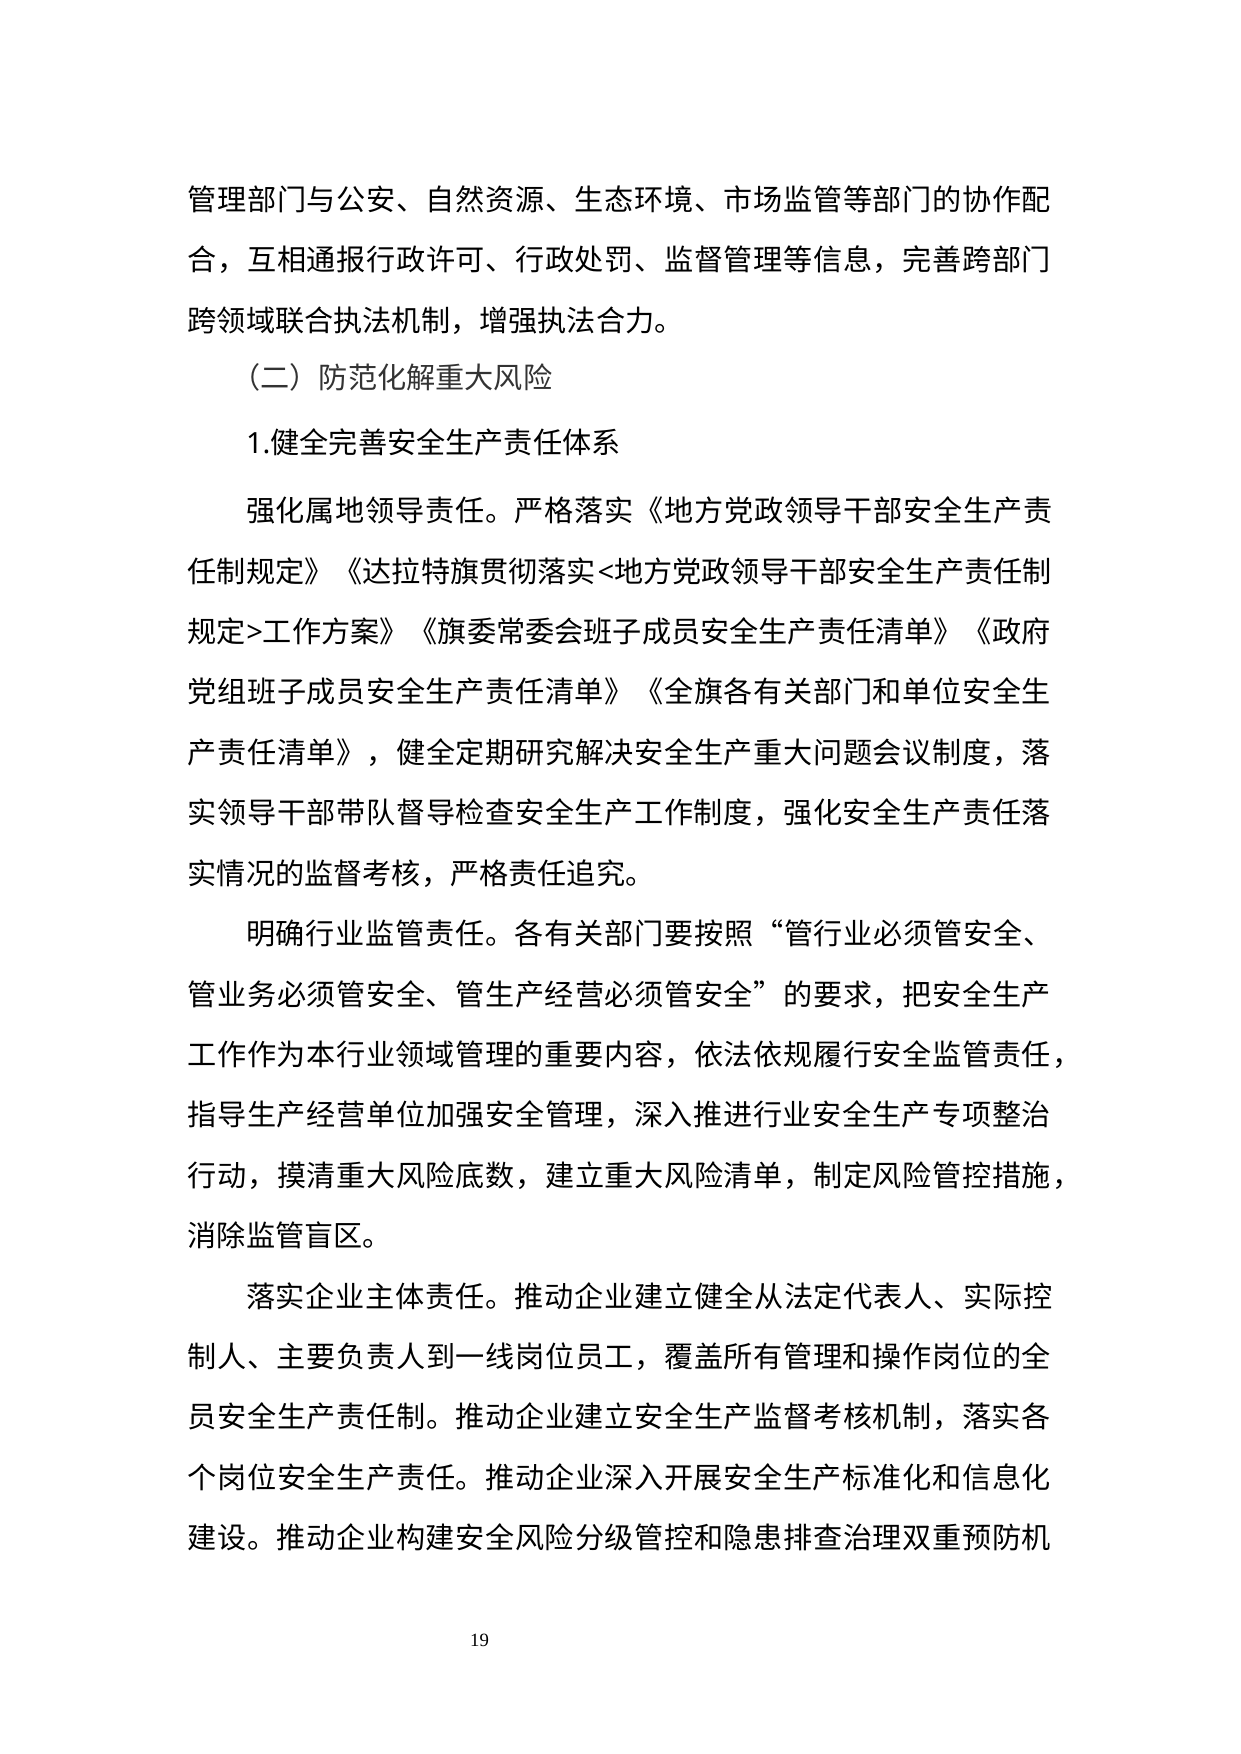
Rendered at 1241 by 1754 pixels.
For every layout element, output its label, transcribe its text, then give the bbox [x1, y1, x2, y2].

text 明确行业监管责任。各有关部门要按照“管行业必须管安全、管业务必须管安全、管生产经营必须管安全”的要求，把安全生产工作作为本行业领域管理的重要内容，依法依规履行安全监管责任，指导生产经营单位加强安全管理，深入推进行业安全生产专项整治行动，摸清重大风险底数，建立重大风险清单，制定风险管控措施，消除监管盲区。 [187, 896, 1053, 1259]
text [187, 1259, 1053, 1561]
text 强化属地领导责任。严格落实《地方党政领导干部安全生产责任制规定》《达拉特旗贯彻落实<地方党政领导干部安全生产责任制规定>工作方案》《旗委常委会班子成员安全生产责任清单》《政府党组班子成员安全生产责任清单》《全旗各有关部门和单位安全生产责任清单》，健全定期研究解决安全生产重大问题会议制度，落实领导干部带队督导检查安全生产工作制度，强化安全生产责任落实情况的监督考核，严格责任追究。 [187, 473, 1053, 896]
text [187, 162, 1053, 343]
text 1.健全完善安全生产责任体系 [187, 408, 1053, 473]
list 防范化解重大风险 [187, 343, 1053, 408]
